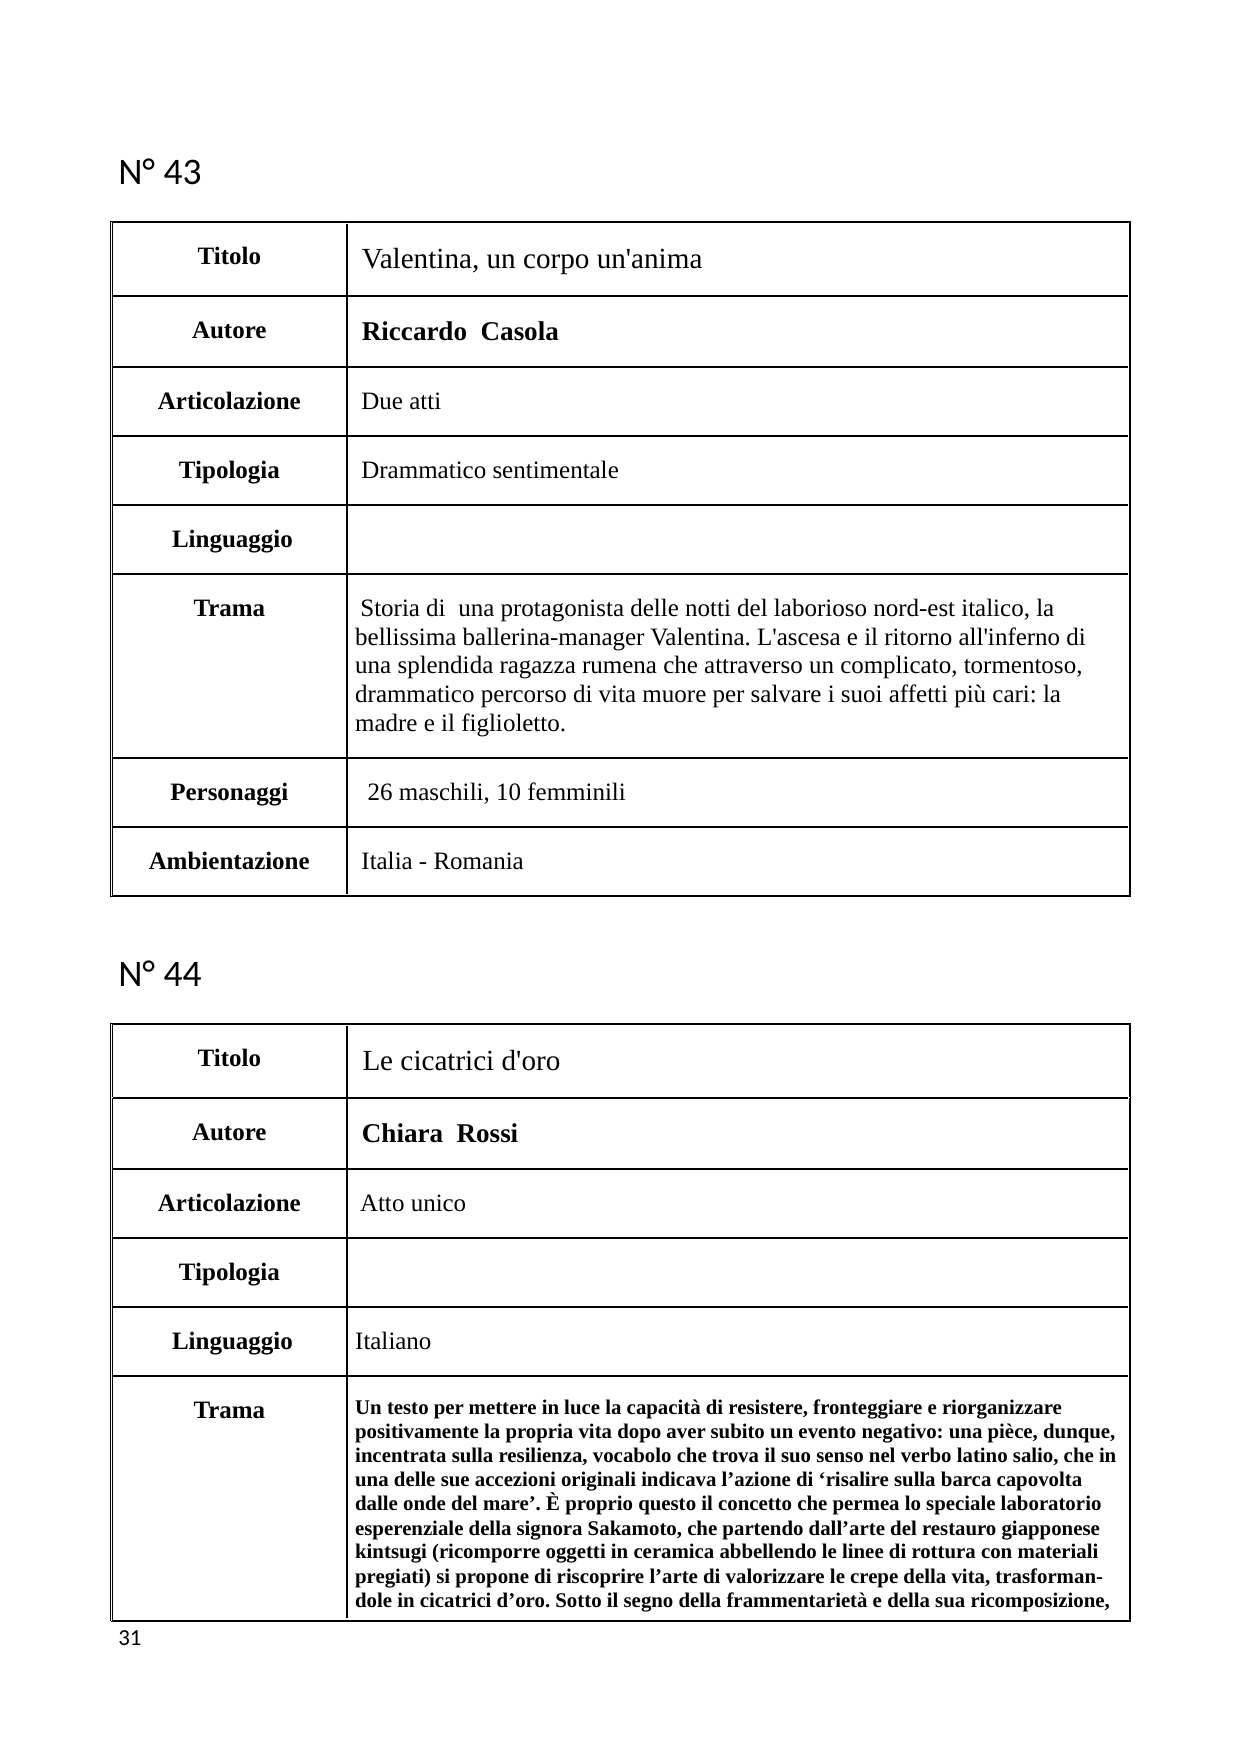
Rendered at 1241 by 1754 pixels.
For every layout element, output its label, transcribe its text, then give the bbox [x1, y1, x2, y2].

text N° 43 [118, 148, 1122, 193]
table_cell Atto unico [348, 1168, 1129, 1237]
table_cell [348, 1237, 1129, 1306]
table_cell Tipologia [113, 437, 346, 504]
table_header Titolo [113, 223, 346, 295]
table_cell Trama [113, 575, 346, 757]
table_cell Linguaggio [113, 1308, 346, 1375]
table_header Le cicatrici d'oro [348, 1025, 1129, 1097]
table_cell Articolazione [113, 1170, 346, 1237]
table_cell Chiara Rossi [348, 1097, 1129, 1168]
table_cell Autore [113, 297, 346, 366]
table_cell Autore [113, 1099, 346, 1168]
table_cell Italia - Romania [347, 826, 1129, 895]
text N° 44 [118, 949, 1122, 995]
table_cell Riccardo Casola [348, 295, 1129, 366]
table_cell Linguaggio [113, 506, 346, 573]
table_cell Due atti [348, 366, 1129, 435]
table_cell Ambientazione [113, 828, 347, 895]
table_cell [348, 504, 1129, 573]
table_header Titolo [113, 1025, 346, 1097]
table_cell 26 maschili, 10 femminili [348, 757, 1129, 826]
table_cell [347, 1375, 1129, 1619]
table_cell Personaggi [113, 759, 346, 826]
table_cell Tipologia [113, 1239, 346, 1306]
table_cell Drammatico sentimentale [348, 435, 1129, 504]
table_cell Trama [113, 1377, 347, 1619]
table_cell Articolazione [113, 368, 346, 435]
table_cell Storia di una protagonista delle notti del laborioso nord-est italico, la bellissima ballerina-manager Valentina. L'ascesa e il ritorno all'inferno di una splendida ragazza rumena che attraverso un complicato, tormentoso, drammatico percorso di vita muore per salvare i suoi affetti più cari: la madre e il figlioletto. [348, 573, 1129, 757]
table_header Valentina, un corpo un'anima [348, 223, 1129, 295]
table_cell Italiano [348, 1306, 1129, 1375]
